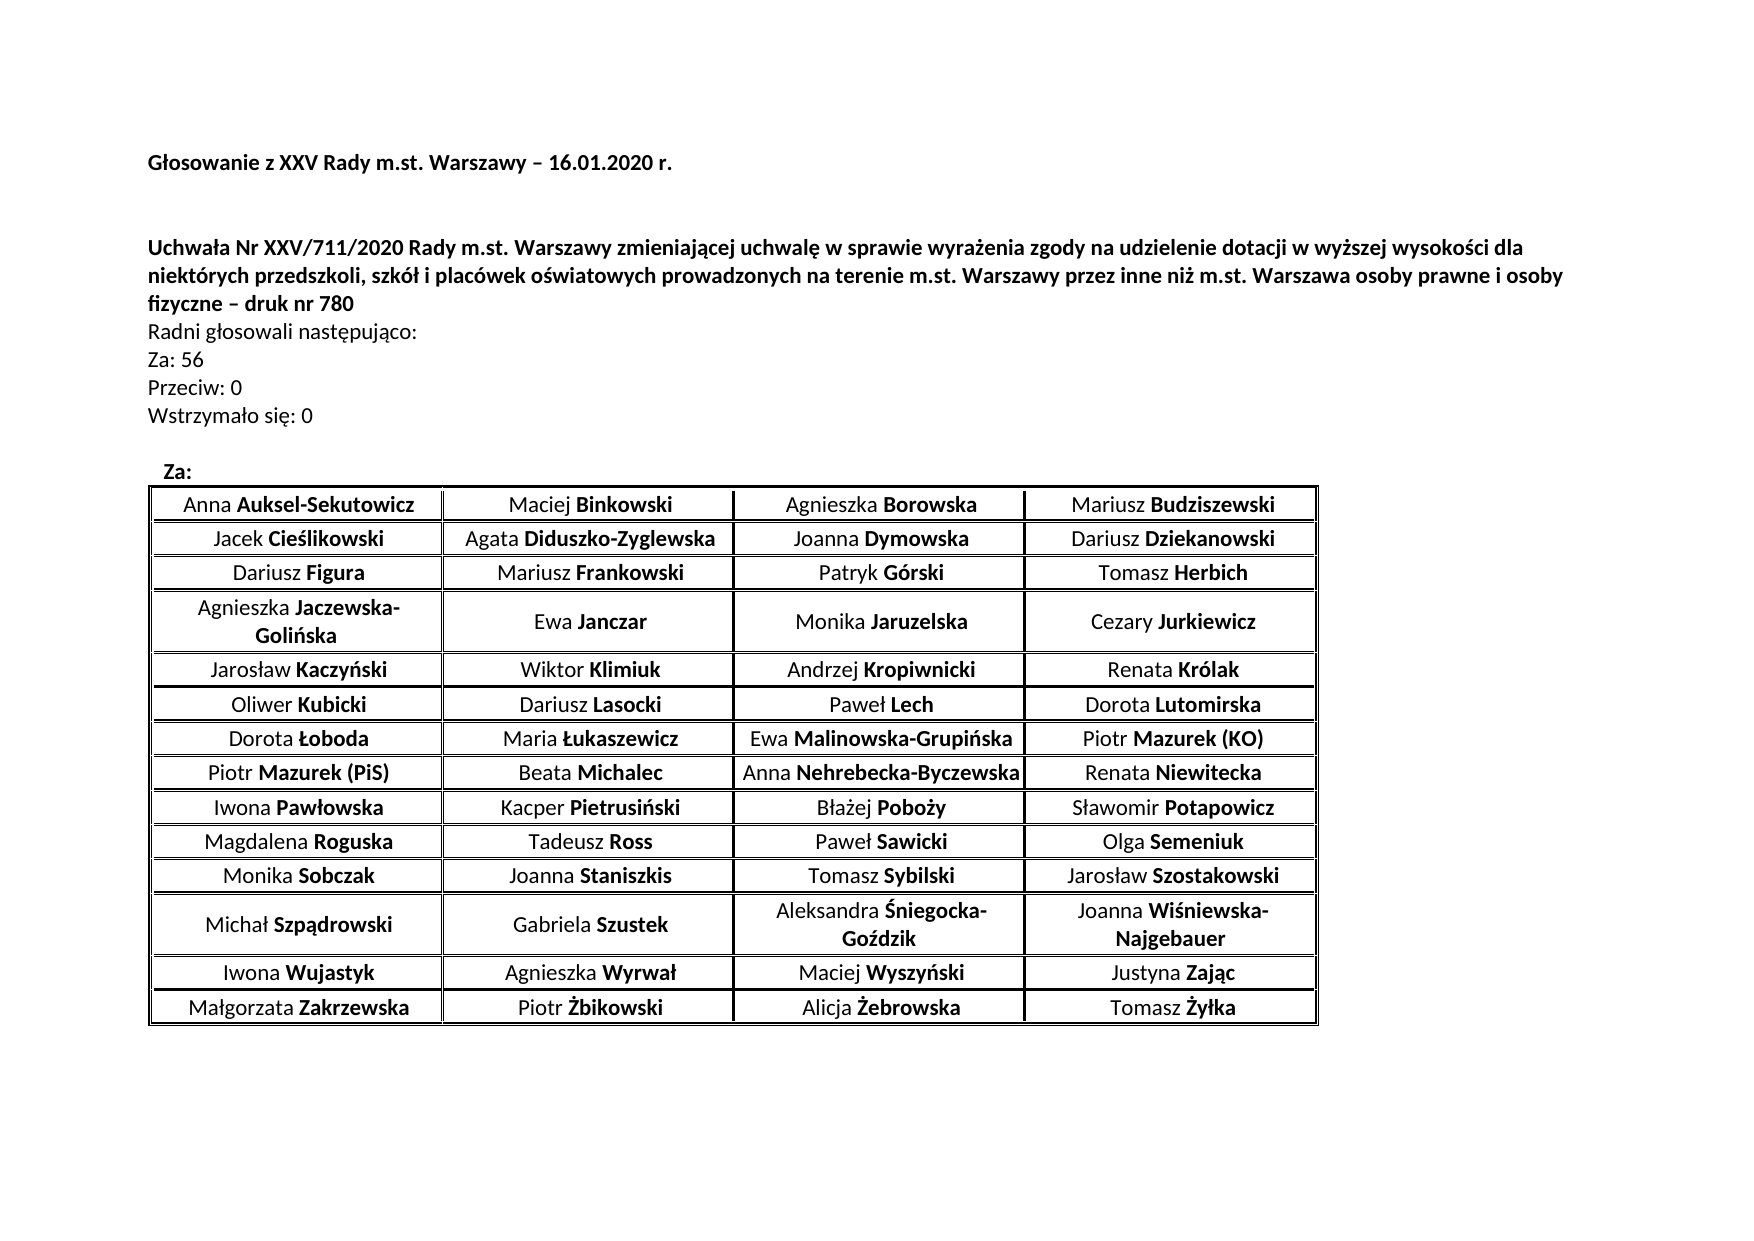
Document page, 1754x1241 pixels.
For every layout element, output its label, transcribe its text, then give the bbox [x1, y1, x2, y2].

table_cell Joanna Wiśniewska-Najgebauer [1026, 891, 1316, 953]
table_cell Maria Łukaszewicz [444, 723, 732, 754]
table_cell Agnieszka Wyrwał [444, 957, 732, 988]
table_cell Monika Sobczak [150, 857, 442, 891]
table_cell Renata Królak [1024, 651, 1317, 685]
table_cell Wiktor Klimiuk [444, 654, 732, 685]
table_cell Oliwer Kubicki [152, 685, 441, 719]
table_cell Małgorzata Zakrzewska [150, 988, 442, 1022]
table_cell Agnieszka Jaczewska-Golińska [152, 588, 441, 651]
table_header Mariusz Budziszewski [1024, 488, 1315, 519]
table_cell Michał Szpądrowski [152, 891, 441, 953]
table_cell Patryk Górski [735, 557, 1023, 588]
table_cell Tomasz Sybilski [735, 860, 1023, 891]
table_cell Dorota Lutomirska [1026, 685, 1315, 719]
table_cell Mariusz Frankowski [444, 557, 732, 588]
table_cell Dorota Łoboda [152, 719, 441, 754]
table_cell Andrzej Kropiwnicki [735, 654, 1023, 685]
table_cell Ewa Janczar [444, 592, 732, 651]
table_header Anna Auksel-Sekutowicz [152, 488, 442, 519]
table_cell Jarosław Szostakowski [1024, 857, 1317, 891]
table_header Maciej Binkowski [443, 488, 733, 519]
table_cell Beata Michalec [444, 757, 732, 788]
table_cell Tomasz Żyłka [1024, 988, 1317, 1022]
table_cell Alicja Żebrowska [733, 991, 1024, 1022]
table_cell Kacper Pietrusiński [444, 792, 732, 822]
table_cell Joanna Dymowska [735, 523, 1023, 554]
table_cell Anna Nehrebecka-Byczewska [735, 757, 1023, 788]
table_cell Justyna Zając [1026, 954, 1316, 988]
table_cell Olga Semeniuk [1026, 823, 1316, 857]
table_cell Piotr Mazurek (PiS) [150, 754, 442, 788]
table_cell Piotr Mazurek (KO) [1026, 719, 1316, 754]
table_cell Gabriela Szustek [444, 895, 732, 953]
table_cell Joanna Staniszkis [444, 860, 732, 891]
table_cell Renata Niewitecka [1024, 754, 1317, 788]
table_cell Ewa Malinowska-Grupińska [735, 723, 1023, 754]
table_cell Maciej Wyszyński [735, 957, 1023, 988]
table_cell Magdalena Roguska [152, 823, 441, 857]
table_cell Jacek Cieślikowski [152, 519, 441, 554]
text Głosowanie z XXV Rady m.st. Warszawy – 16.01.2020 r. [148, 148, 1606, 176]
table_cell Dariusz Lasocki [444, 688, 732, 719]
table_cell Monika Jaruzelska [735, 592, 1023, 651]
table_cell Dariusz Dziekanowski [1026, 519, 1316, 554]
table_cell Tomasz Herbich [1024, 554, 1317, 588]
text Uchwała Nr XXV/711/2020 Rady m.st. Warszawy zmieniającej uchwalę w sprawie wyrażenia zgody na udzielenie dotacji w wyższej wysokości dla niektórych przedszkoli, szkół i placówek oświatowych prowadzonych na terenie m.st. Warszawy przez inne niż m.st. Warszawa osoby prawne i osoby fizyczne – druk nr 780 Radni głosowali następująco: Za: 56 Przeciw: 0 Wstrzymało się: 0 Za: [148, 233, 1606, 485]
table_cell Iwona Wujastyk [152, 954, 441, 988]
table_cell Agata Diduszko-Zyglewska [444, 523, 732, 554]
table_cell Cezary Jurkiewicz [1026, 588, 1316, 651]
table_cell Jarosław Kaczyński [150, 651, 442, 685]
table_header Agnieszka Borowska [733, 488, 1024, 519]
table_cell Dariusz Figura [150, 554, 442, 588]
table_cell Paweł Sawicki [735, 826, 1023, 857]
table_cell Błażej Poboży [735, 792, 1023, 822]
table_cell Paweł Lech [735, 688, 1023, 719]
table_cell Sławomir Potapowicz [1026, 788, 1316, 822]
table_cell Iwona Pawłowska [152, 788, 441, 822]
table_cell Piotr Żbikowski [443, 991, 733, 1022]
table_cell Aleksandra Śniegocka-Goździk [735, 895, 1023, 953]
table_cell Tadeusz Ross [444, 826, 732, 857]
